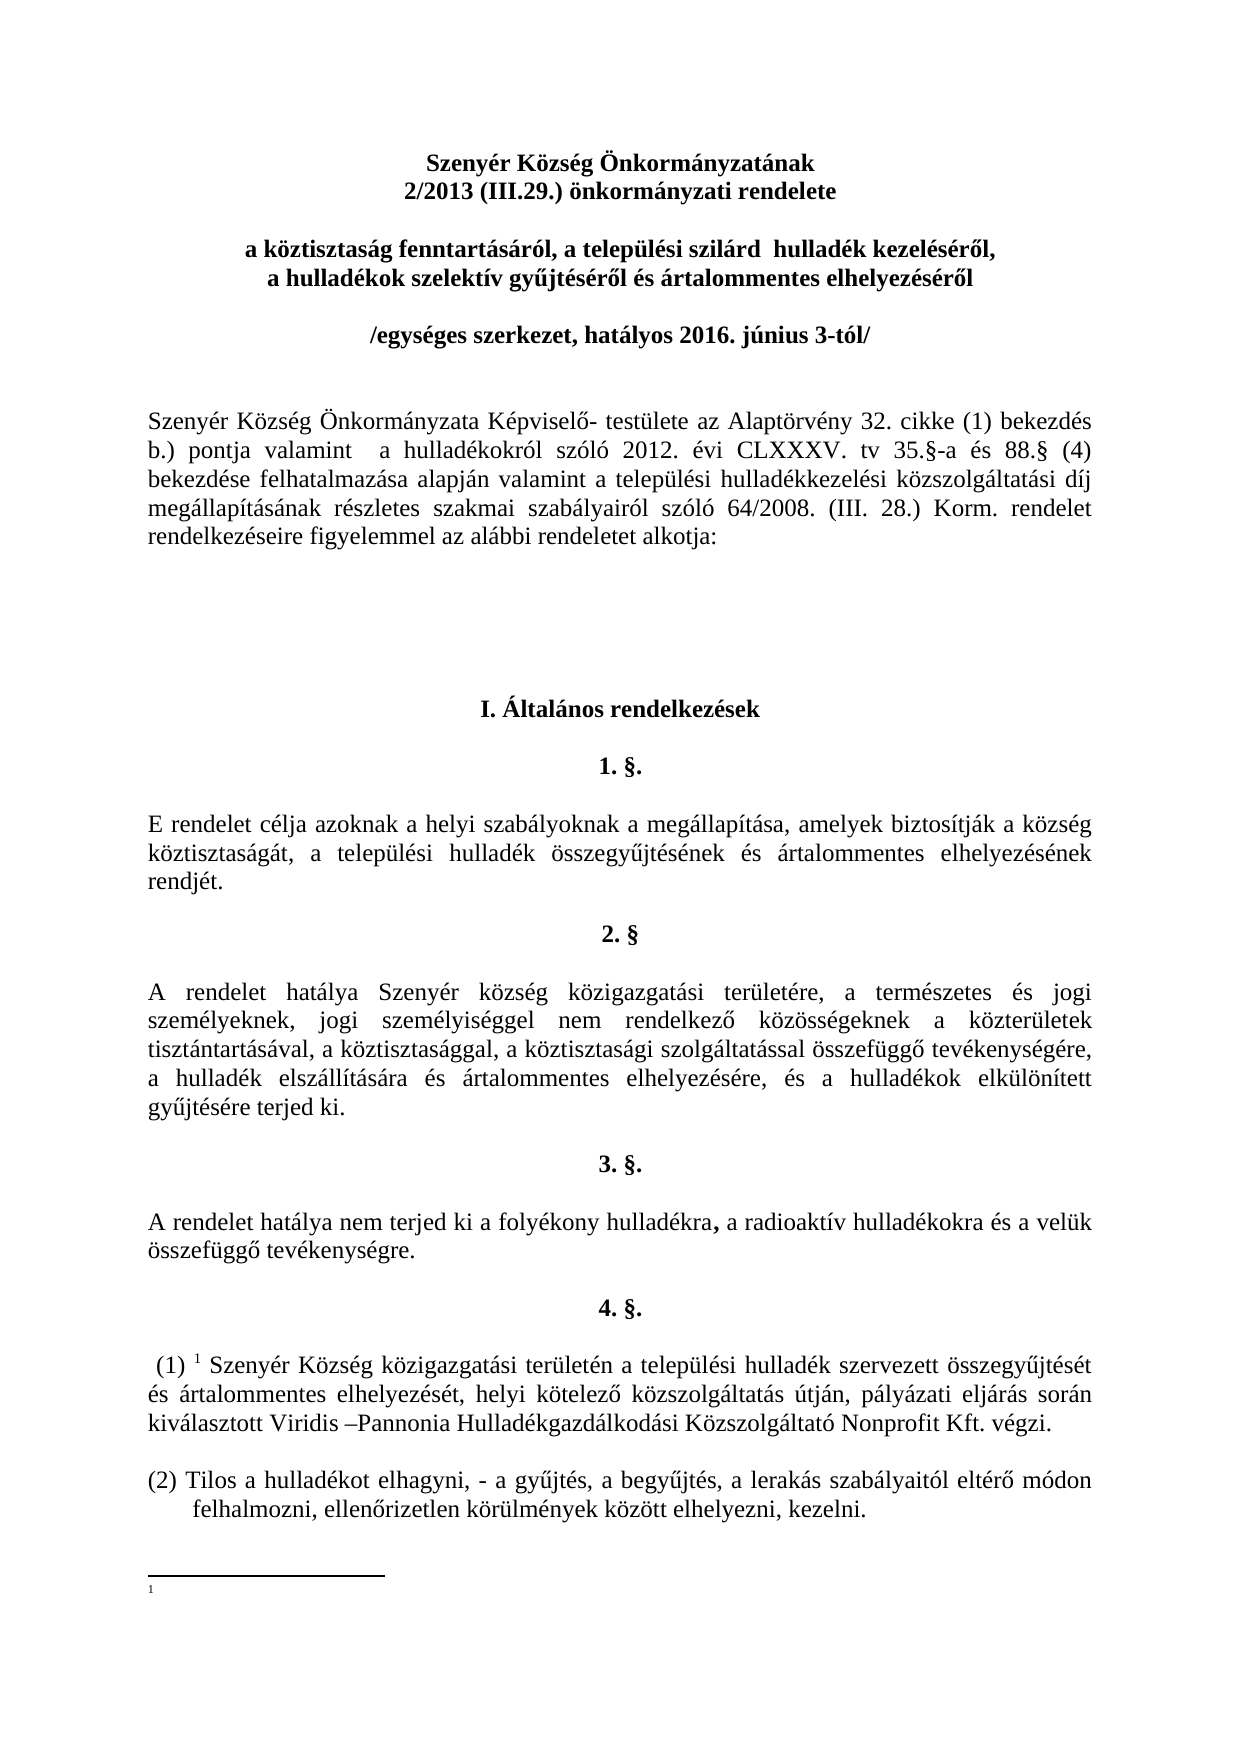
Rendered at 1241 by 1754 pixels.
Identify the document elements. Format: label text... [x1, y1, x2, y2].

text (1) Szenyér Község közigazgatási területén a települési hulladék szervezett összegyűjtését és ártalommentes elhelyezését, helyi kötelező közszolgáltatás útján, pályázati eljárás során kiválasztott Viridis –Pannonia Hulladékgazdálkodási Közszolgáltató Nonprofit Kft. végzi. [148, 1350, 1093, 1437]
text 3. §. [148, 1149, 1093, 1178]
text E rendelet célja azoknak a helyi szabályoknak a megállapítása, amelyek biztosítják a község köztisztaságát, a települési hulladék összegyűjtésének és ártalommentes elhelyezésének rendjét. [148, 809, 1093, 895]
text I. Általános rendelkezések [148, 694, 1093, 723]
text A rendelet hatálya Szenyér község közigazgatási területére, a természetes és jogi személyeknek, jogi személyiséggel nem rendelkező közösségeknek a közterületek tisztántartásával, a köztisztasággal, a köztisztasági szolgáltatással összefüggő tevékenységére, a hulladék elszállítására és ártalommentes elhelyezésére, és a hulladékok elkülönített gyűjtésére terjed ki. [148, 977, 1093, 1120]
text Szenyér Község Önkormányzata Képviselő- testülete az Alaptörvény 32. cikke (1) bekezdés b.) pontja valamint a hulladékokról szóló 2012. évi CLXXXV. tv 35.§-a és 88.§ (4) bekezdése felhatalmazása alapján valamint a települési hulladékkezelési közszolgáltatási díj megállapításának részletes szakmai szabályairól szóló 64/2008. (III. 28.) Korm. rendelet rendelkezéseire figyelemmel az alábbi rendeletet alkotja: [148, 406, 1093, 550]
text 1. §. [148, 751, 1093, 780]
text a köztisztaság fenntartásáról, a települési szilárd hulladék kezeléséről, [148, 234, 1093, 263]
text (2) Tilos a hulladékot elhagyni, - a gyűjtés, a begyűjtés, a lerakás szabályaitól eltérő módon felhalmozni, ellenőrizetlen körülmények között elhelyezni, kezelni. [148, 1465, 1093, 1523]
text a hulladékok szelektív gyűjtéséről és ártalommentes elhelyezéséről [148, 263, 1093, 291]
text 2. § [148, 919, 1093, 948]
text 4. §. [148, 1293, 1093, 1322]
text Szenyér Község Önkormányzatának [148, 148, 1093, 176]
text 2/2013 (III.29.) önkormányzati rendelete [148, 176, 1093, 205]
text A rendelet hatálya nem terjed ki a folyékony hulladékra, a radioaktív hulladékokra és a velük összefüggő tevékenységre. [148, 1207, 1093, 1264]
text /egységes szerkezet, hatályos 2016. június 3-tól/ [148, 320, 1093, 349]
